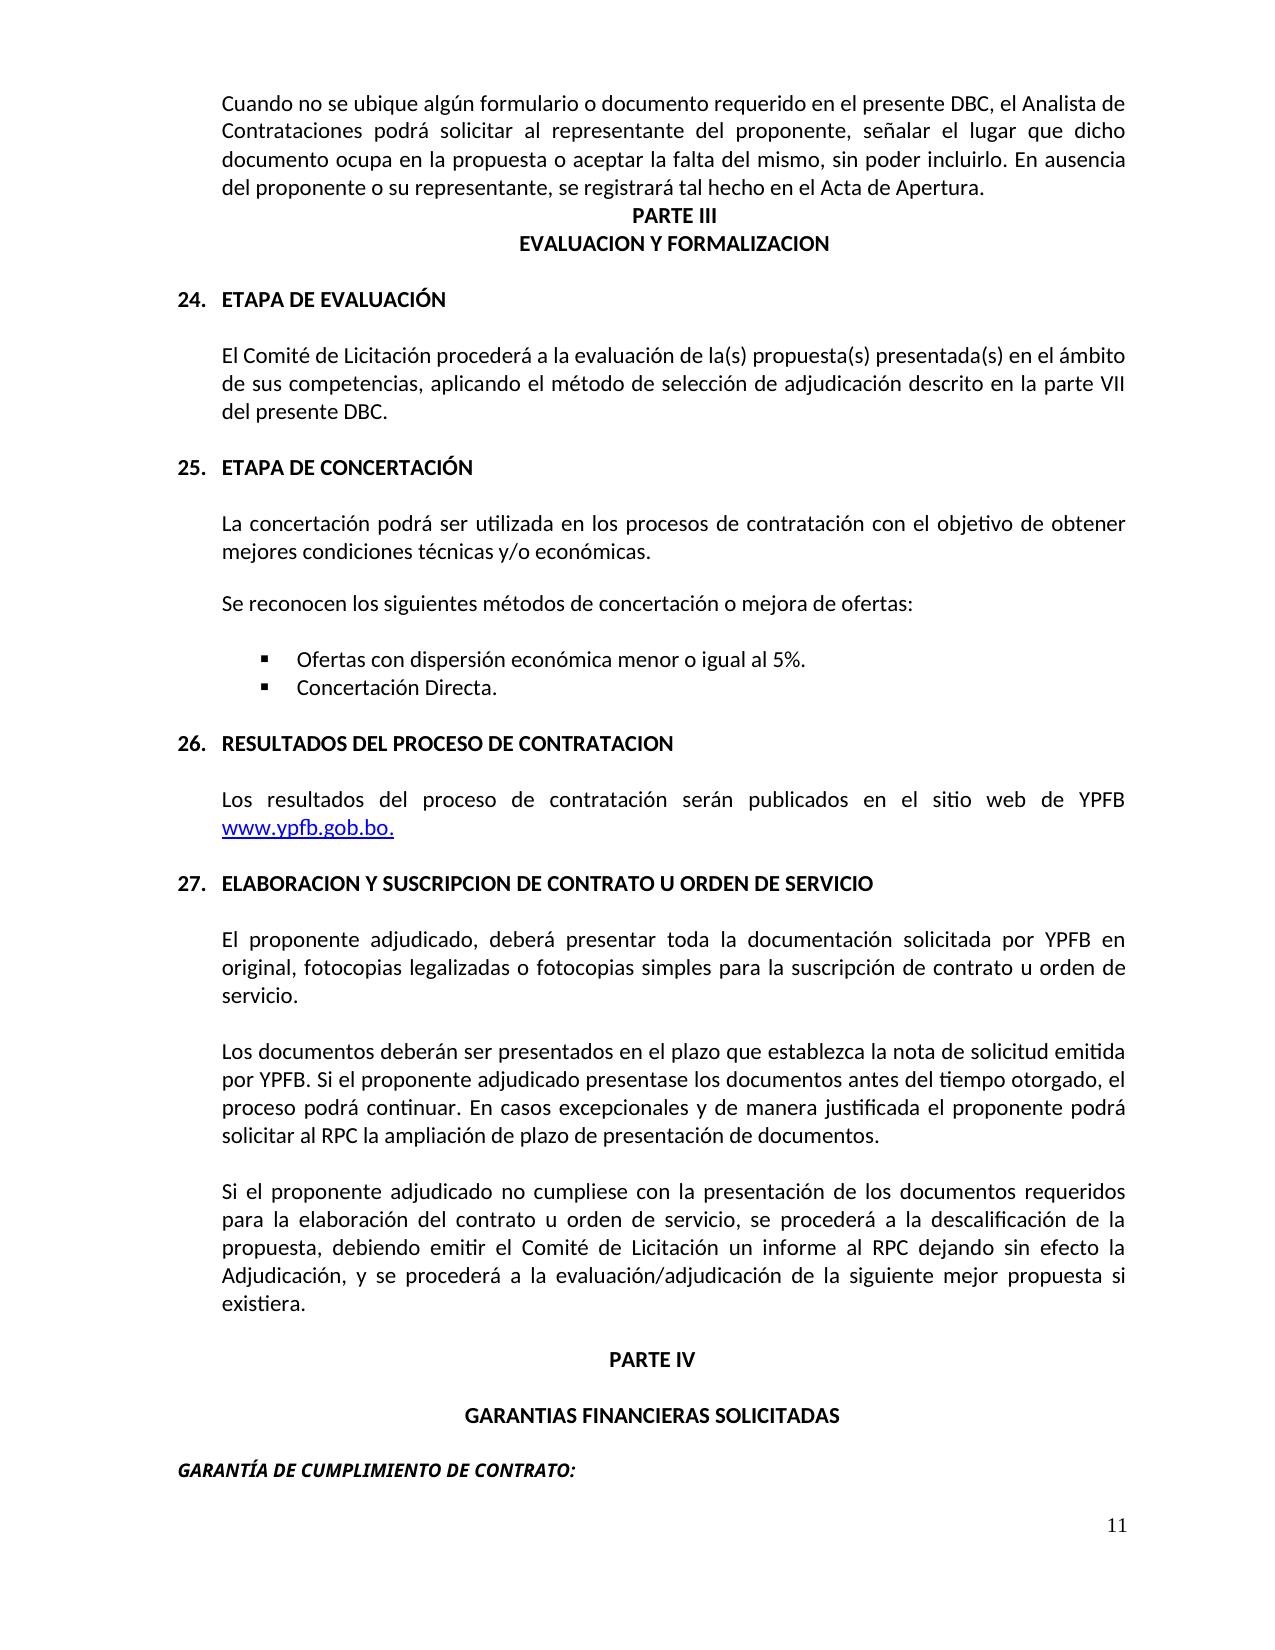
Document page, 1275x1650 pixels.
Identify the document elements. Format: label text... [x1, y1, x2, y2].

list Ofertas con dispersión económica menor o igual al 5%. [259, 645, 1127, 673]
list ETAPA DE CONCERTACIÓN [177, 453, 1127, 481]
text Cuando no se ubique algún formulario o documento requerido en el presente DBC, el Analista de Contrataciones podrá solicitar al representante del proponente, señalar el lugar que dicho documento ocupa en la propuesta o aceptar la falta del mismo, sin poder incluirlo. En ausencia del proponente o su representante, se registrará tal hecho en el Acta de Apertura. [222, 89, 1127, 201]
text Si el proponente adjudicado no cumpliese con la presentación de los documentos requeridos para la elaboración del contrato u orden de servicio, se procederá a la descalificación de la propuesta, debiendo emitir el Comité de Licitación un informe al RPC dejando sin efecto la Adjudicación, y se procederá a la evaluación/adjudicación de la siguiente mejor propuesta si existiera. [222, 1177, 1127, 1318]
text EVALUACION Y FORMALIZACION [222, 229, 1127, 257]
text Se reconocen los siguientes métodos de concertación o mejora de ofertas: [222, 589, 1127, 617]
text El proponente adjudicado, deberá presentar toda la documentación solicitada por YPFB en original, fotocopias legalizadas o fotocopias simples para la suscripción de contrato u orden de servicio. [222, 925, 1127, 1009]
list ELABORACION Y SUSCRIPCION DE CONTRATO U ORDEN DE SERVICIO [177, 869, 1127, 897]
text GARANTÍA DE CUMPLIMIENTO DE CONTRATO: [177, 1458, 1127, 1483]
text El Comité de Licitación procederá a la evaluación de la(s) propuesta(s) presentada(s) en el ámbito de sus competencias, aplicando el método de selección de adjudicación descrito en la parte VII del presente DBC. [222, 341, 1127, 425]
text GARANTIAS FINANCIERAS SOLICITADAS [177, 1402, 1127, 1430]
list RESULTADOS DEL PROCESO DE CONTRATACION [177, 729, 1127, 757]
text PARTE III [222, 201, 1127, 229]
text Los documentos deberán ser presentados en el plazo que establezca la nota de solicitud emitida por YPFB. Si el proponente adjudicado presentase los documentos antes del tiempo otorgado, el proceso podrá continuar. En casos excepcionales y de manera justificada el proponente podrá solicitar al RPC la ampliación de plazo de presentación de documentos. [222, 1037, 1127, 1149]
list ETAPA DE EVALUACIÓN [177, 285, 1127, 313]
list Concertación Directa. [259, 673, 1127, 701]
text La concertación podrá ser utilizada en los procesos de contratación con el objetivo de obtener mejores condiciones técnicas y/o económicas. [222, 509, 1127, 565]
text PARTE IV [177, 1346, 1127, 1374]
text Los resultados del proceso de contratación serán publicados en el sitio web de YPFB www.ypfb.gob.bo. [222, 785, 1127, 841]
